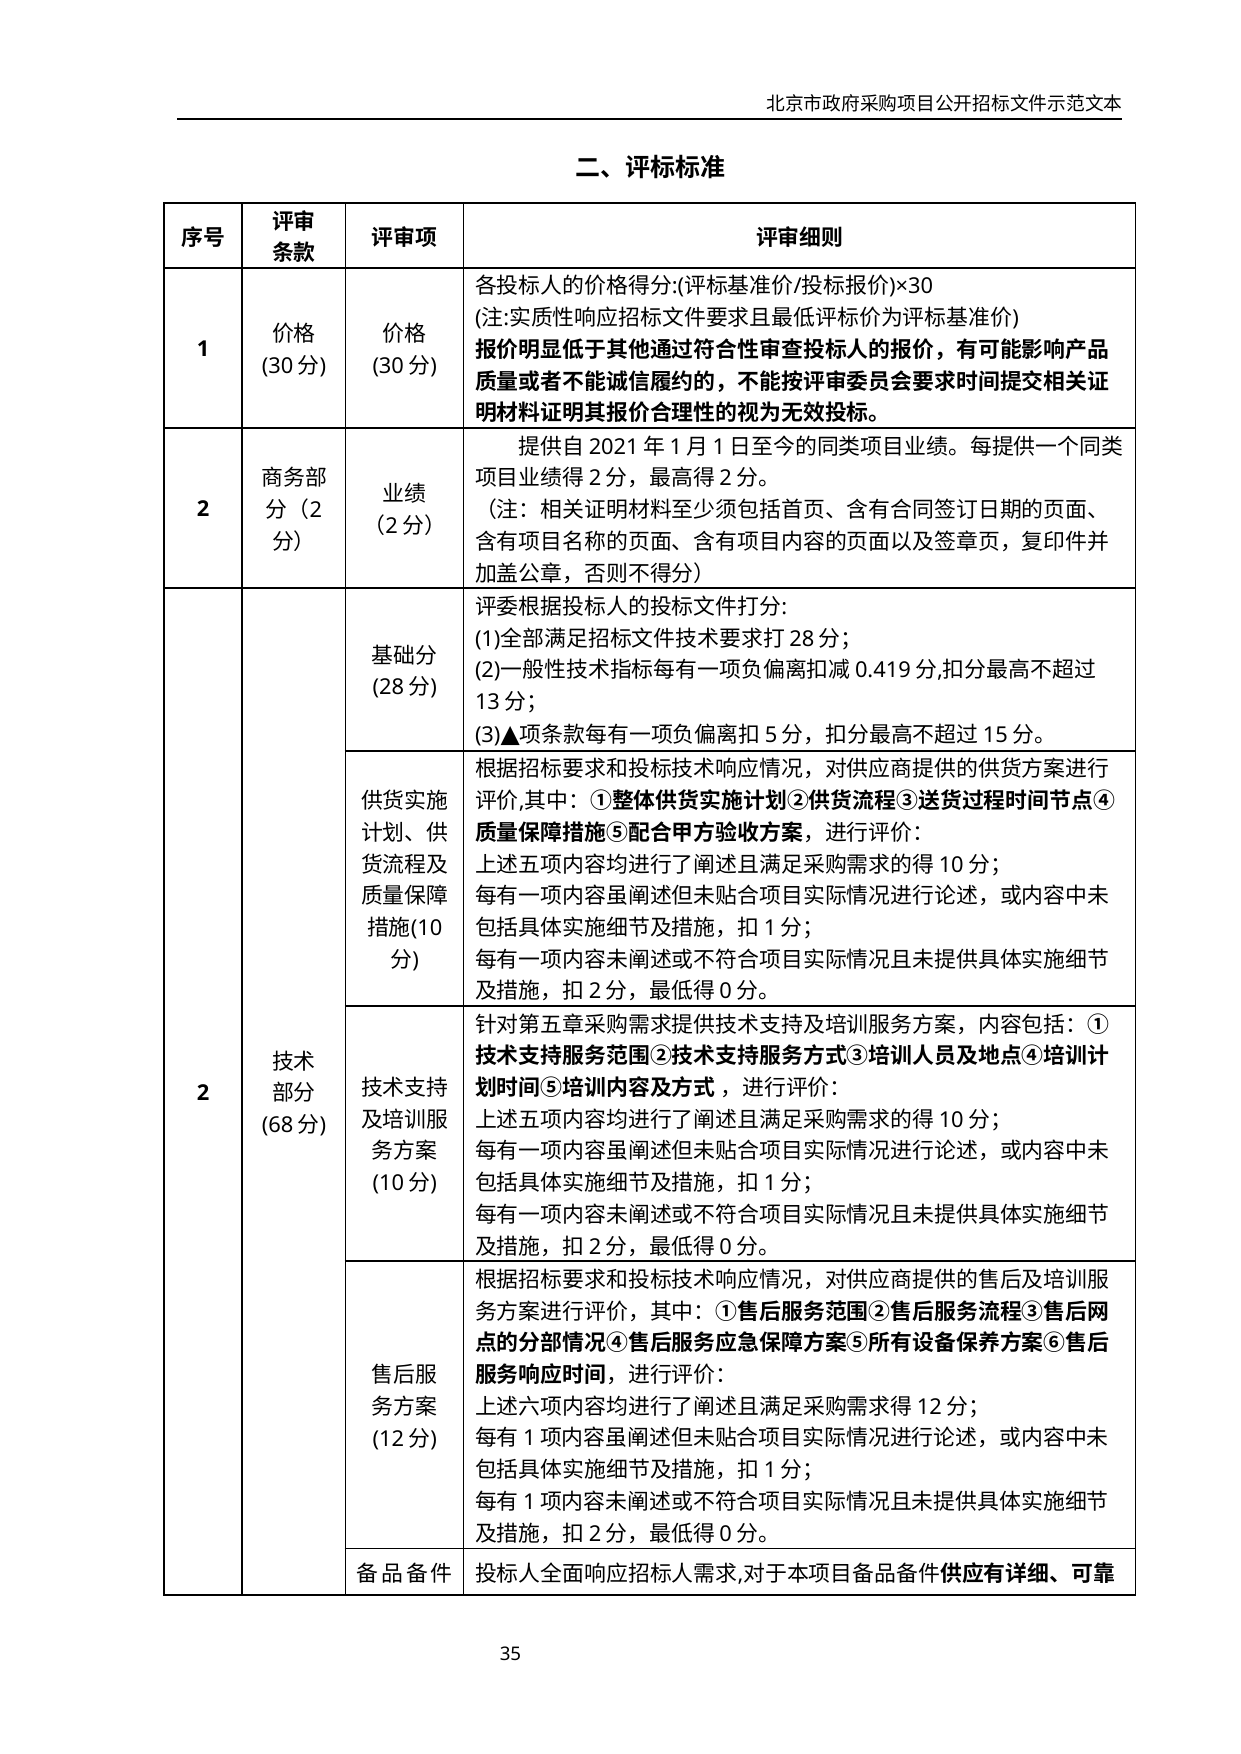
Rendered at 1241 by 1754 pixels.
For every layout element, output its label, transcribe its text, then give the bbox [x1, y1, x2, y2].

table_header 评审项 [346, 204, 463, 267]
table_cell 商务部分（2分） [243, 429, 345, 587]
table_header 评审细则 [464, 204, 1135, 267]
table_cell 备品备件（5分） [346, 1549, 463, 1594]
table_cell 根据招标要求和投标技术响应情况，对供应商提供的售后及培训服务方案进行评价，其中：①售后服务范围②售后服务流程③售后网点的分部情况④售后服务应急保障方案⑤所有设备保养方案⑥售后服务响应时间，进行评价： 上述六项内容均进行了阐述且满足采购需求得12分； 每有1项内容虽阐述但未贴合项目实际情况进行论述，或内容中未包括具体实施细节及措施，扣1分； 每有1项内容未阐述或不符合项目实际情况且未提供具体实施细节及措施，扣2分，最低得0分。 [464, 1262, 1135, 1547]
table_cell 价格 (30分) [243, 269, 345, 427]
table_cell 价格 (30分) [346, 269, 463, 427]
table_cell 技术支持及培训服务方案 (10分) [346, 1007, 463, 1260]
table_cell 1 [165, 269, 241, 427]
table_cell 2 [165, 429, 241, 587]
table_cell 提供自2021年1月1日至今的同类项目业绩。每提供一个同类项目业绩得2分，最高得2分。 （注：相关证明材料至少须包括首页、含有合同签订日期的页面、含有项目名称的页面、含有项目内容的页面以及签章页，复印件并加盖公章，否则不得分） [464, 429, 1135, 587]
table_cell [464, 1549, 1135, 1594]
table_cell 各投标人的价格得分:(评标基准价/投标报价)×30 (注:实质性响应招标文件要求且最低评标价为评标基准价) 报价明显低于其他通过符合性审查投标人的报价，有可能影响产品质量或者不能诚信履约的，不能按评审委员会要求时间提交相关证明材料证明其报价合理性的视为无效投标。 [464, 269, 1135, 427]
table_header 序号 [165, 204, 241, 267]
table_cell 技术 部分 (68分) [243, 589, 345, 1594]
table_cell 2 [165, 589, 241, 1594]
table_header 评审 条款 [243, 204, 345, 267]
text 二、评标标准 [177, 148, 1122, 184]
table_cell 供货实施计划、供货流程及质量保障措施(10分) [346, 752, 463, 1005]
table_cell 评委根据投标人的投标文件打分: (1)全部满足招标文件技术要求打28分； (2)一般性技术指标每有一项负偏离扣减0.419分,扣分最高不超过13分； (3)▲项条款每有一项负偏离扣5分，扣分最高不超过15分。 [464, 589, 1135, 750]
table_cell 根据招标要求和投标技术响应情况，对供应商提供的供货方案进行评价,其中：①整体供货实施计划②供货流程③送货过程时间节点④质量保障措施⑤配合甲方验收方案，进行评价： 上述五项内容均进行了阐述且满足采购需求的得10分； 每有一项内容虽阐述但未贴合项目实际情况进行论述，或内容中未包括具体实施细节及措施，扣1分； 每有一项内容未阐述或不符合项目实际情况且未提供具体实施细节及措施，扣2分，最低得0分。 [464, 752, 1135, 1005]
table_cell 基础分 (28分) [346, 589, 463, 750]
table_cell 业绩 （2分） [346, 429, 463, 587]
table_cell 售后服 务方案 (12分) [346, 1262, 463, 1547]
table_cell 针对第五章采购需求提供技术支持及培训服务方案，内容包括：①技术支持服务范围②技术支持服务方式③培训人员及地点④培训计划时间⑤培训内容及方式 ，进行评价： 上述五项内容均进行了阐述且满足采购需求的得10分； 每有一项内容虽阐述但未贴合项目实际情况进行论述，或内容中未包括具体实施细节及措施，扣1分； 每有一项内容未阐述或不符合项目实际情况且未提供具体实施细节及措施，扣2分，最低得0分。 [464, 1007, 1135, 1260]
